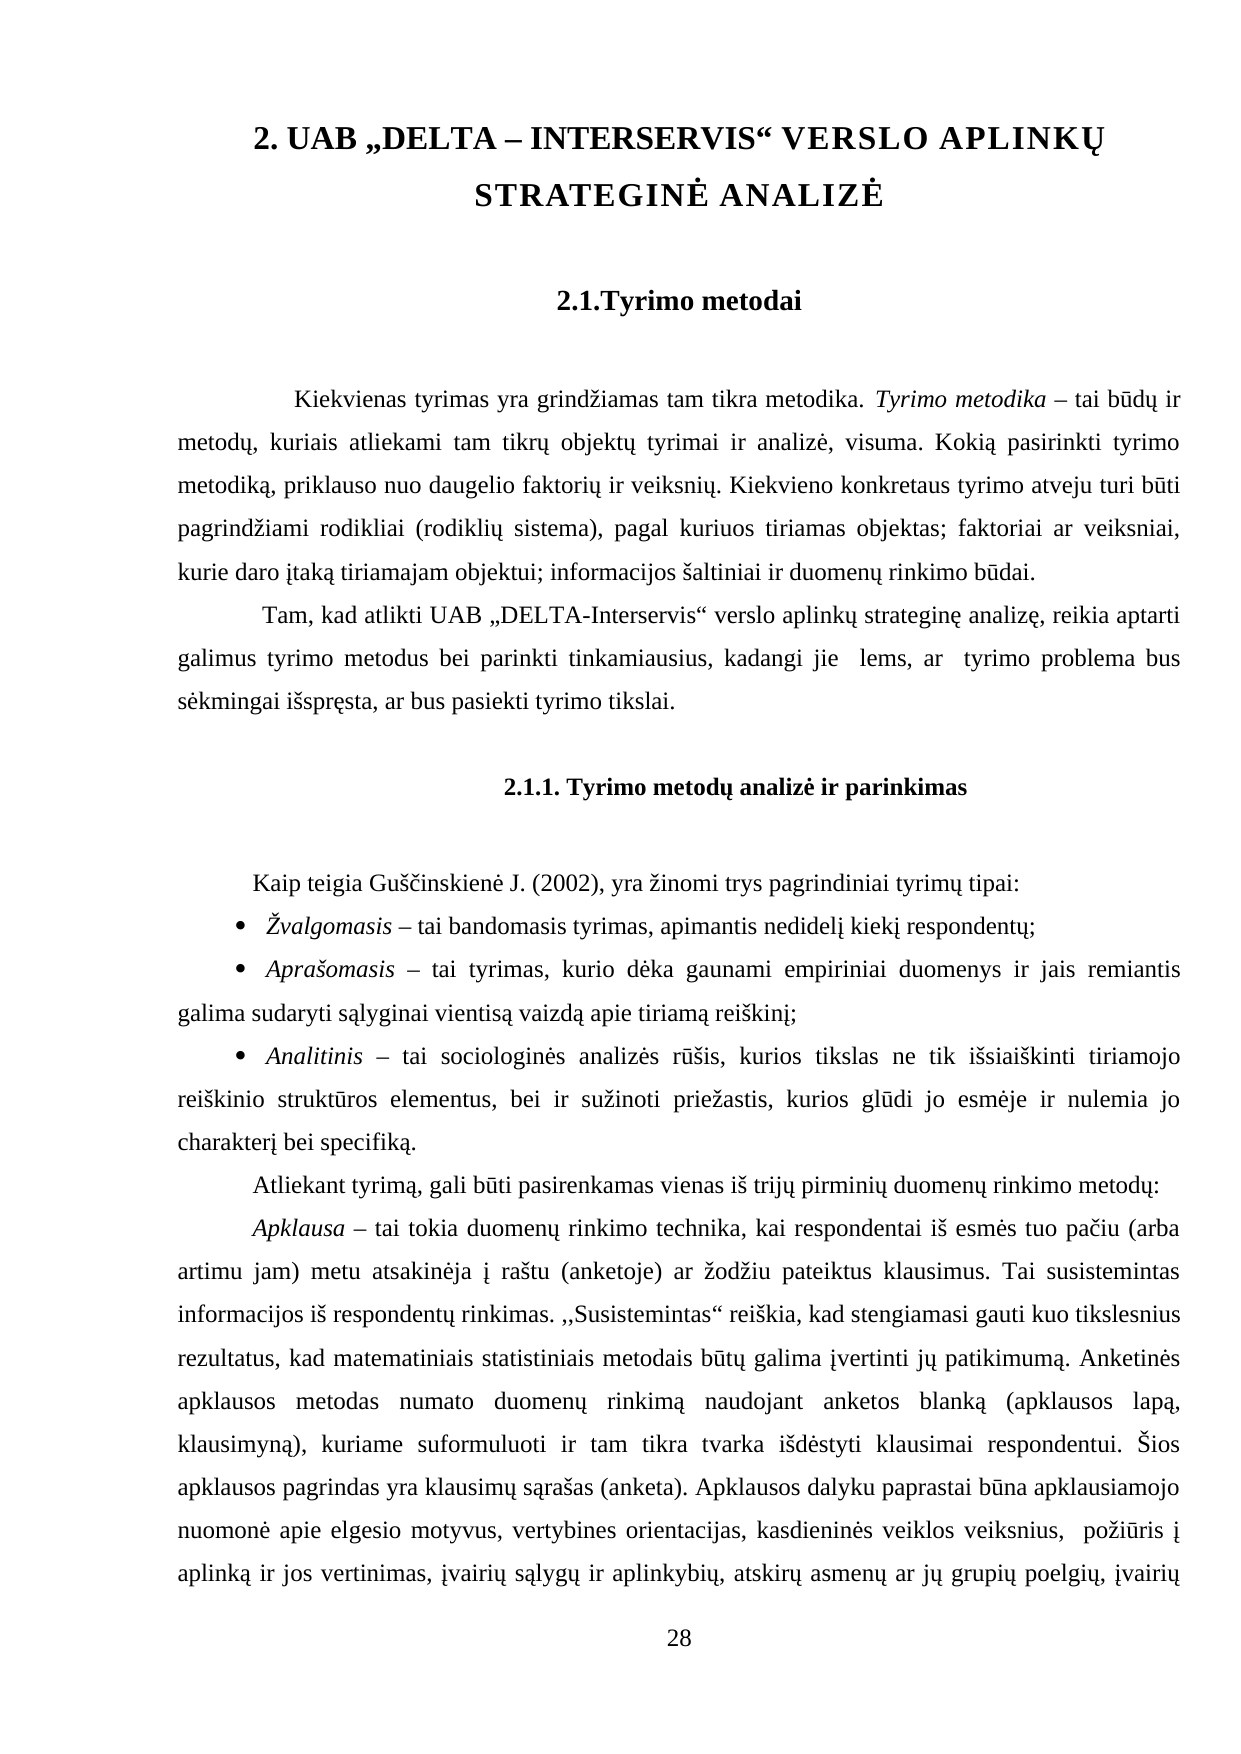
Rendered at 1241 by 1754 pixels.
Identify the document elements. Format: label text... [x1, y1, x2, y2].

text Atliekant tyrimą, gali būti pasirenkamas vienas iš trijų pirminių duomenų rinkimo metodų: [177, 1170, 1181, 1199]
list Aprašomasis – tai tyrimas, kurio dėka gaunami empiriniai duomenys ir jais remiantis galima sudaryti sąlyginai vientisą vaizdą apie tiriamą reiškinį; [177, 954, 1181, 1026]
text 2. UAB „DELTA – INTERSERVIS“ verslo aplinkų strateginė analizė [177, 118, 1181, 214]
list Analitinis – tai sociologinės analizės rūšis, kurios tikslas ne tik išsiaiškinti tiriamojo reiškinio struktūros elementus, bei ir sužinoti priežastis, kurios glūdi jo esmėje ir nulemia jo charakterį bei specifiką. [177, 1041, 1181, 1156]
text Kaip teigia Guščinskienė J. (2002), yra žinomi trys pagrindiniai tyrimų tipai: [177, 868, 1181, 897]
text 2.1.Tyrimo metodai [177, 283, 1181, 317]
list Tam, kad atlikti UAB „DELTA-Interservis“ verslo aplinkų strateginę analizę, reikia aptarti galimus tyrimo metodus bei parinkti tinkamiausius, kadangi jie lems, ar tyrimo problema bus sėkmingai išspręsta, ar bus pasiekti tyrimo tikslai. [177, 600, 1181, 715]
text 2.1.1. Tyrimo metodų analizė ir parinkimas [290, 772, 1181, 801]
list Žvalgomasis – tai bandomasis tyrimas, apimantis nedidelį kiekį respondentų; [177, 911, 1181, 940]
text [177, 1213, 1181, 1587]
list Kiekvienas tyrimas yra grindžiamas tam tikra metodika. Tyrimo metodika – tai būdų ir metodų, kuriais atliekami tam tikrų objektų tyrimai ir analizė, visuma. Kokią pasirinkti tyrimo metodiką, priklauso nuo daugelio faktorių ir veiksnių. Kiekvieno konkretaus tyrimo atveju turi būti pagrindžiami rodikliai (rodiklių sistema), pagal kuriuos tiriamas objektas; faktoriai ar veiksniai, kurie daro įtaką tiriamajam objektui; informacijos šaltiniai ir duomenų rinkimo būdai. [177, 384, 1181, 585]
